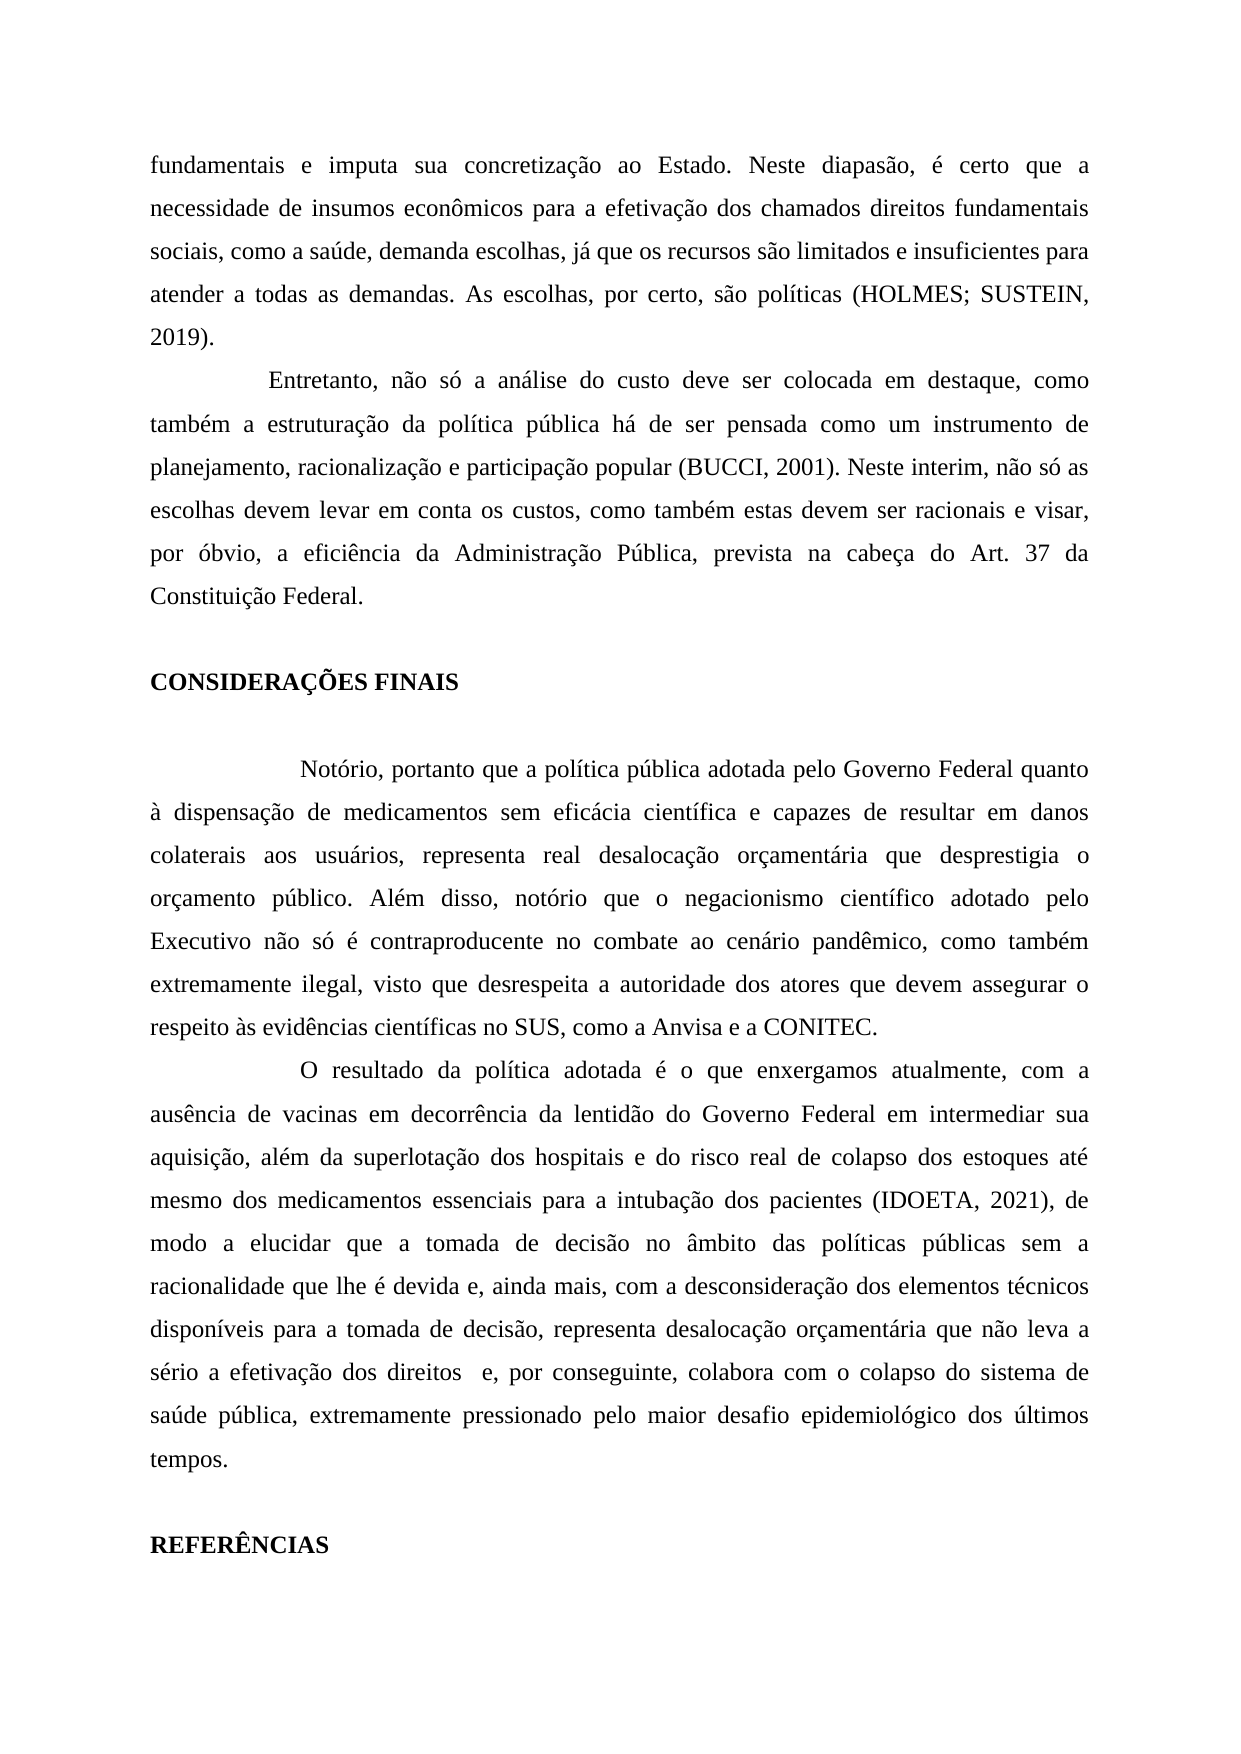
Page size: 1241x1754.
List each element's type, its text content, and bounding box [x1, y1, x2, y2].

text REFERÊNCIAS [150, 1530, 1090, 1559]
text CONSIDERAÇÕES FINAIS [150, 667, 1090, 696]
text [150, 150, 1090, 351]
text O resultado da política adotada é o que enxergamos atualmente, com a ausência de vacinas em decorrência da lentidão do Governo Federal em intermediar sua aquisição, além da superlotação dos hospitais e do risco real de colapso dos estoques até mesmo dos medicamentos essenciais para a intubação dos pacientes (IDOETA, 2021), de modo a elucidar que a tomada de decisão no âmbito das políticas públicas sem a racionalidade que lhe é devida e, ainda mais, com a desconsideração dos elementos técnicos disponíveis para a tomada de decisão, representa desalocação orçamentária que não leva a sério a efetivação dos direitos e, por conseguinte, colabora com o colapso do sistema de saúde pública, extremamente pressionado pelo maior desafio epidemiológico dos últimos tempos. [150, 1056, 1090, 1472]
text Notório, portanto que a política pública adotada pelo Governo Federal quanto à dispensação de medicamentos sem eficácia científica e capazes de resultar em danos colaterais aos usuários, representa real desalocação orçamentária que desprestigia o orçamento público. Além disso, notório que o negacionismo científico adotado pelo Executivo não só é contraproducente no combate ao cenário pandêmico, como também extremamente ilegal, visto que desrespeita a autoridade dos atores que devem assegurar o respeito às evidências científicas no SUS, como a Anvisa e a CONITEC. [150, 754, 1090, 1041]
text Entretanto, não só a análise do custo deve ser colocada em destaque, como também a estruturação da política pública há de ser pensada como um instrumento de planejamento, racionalização e participação popular (BUCCI, 2001). Neste interim, não só as escolhas devem levar em conta os custos, como também estas devem ser racionais e visar, por óbvio, a eficiência da Administração Pública, prevista na cabeça do Art. 37 da Constituição Federal. [150, 366, 1090, 610]
